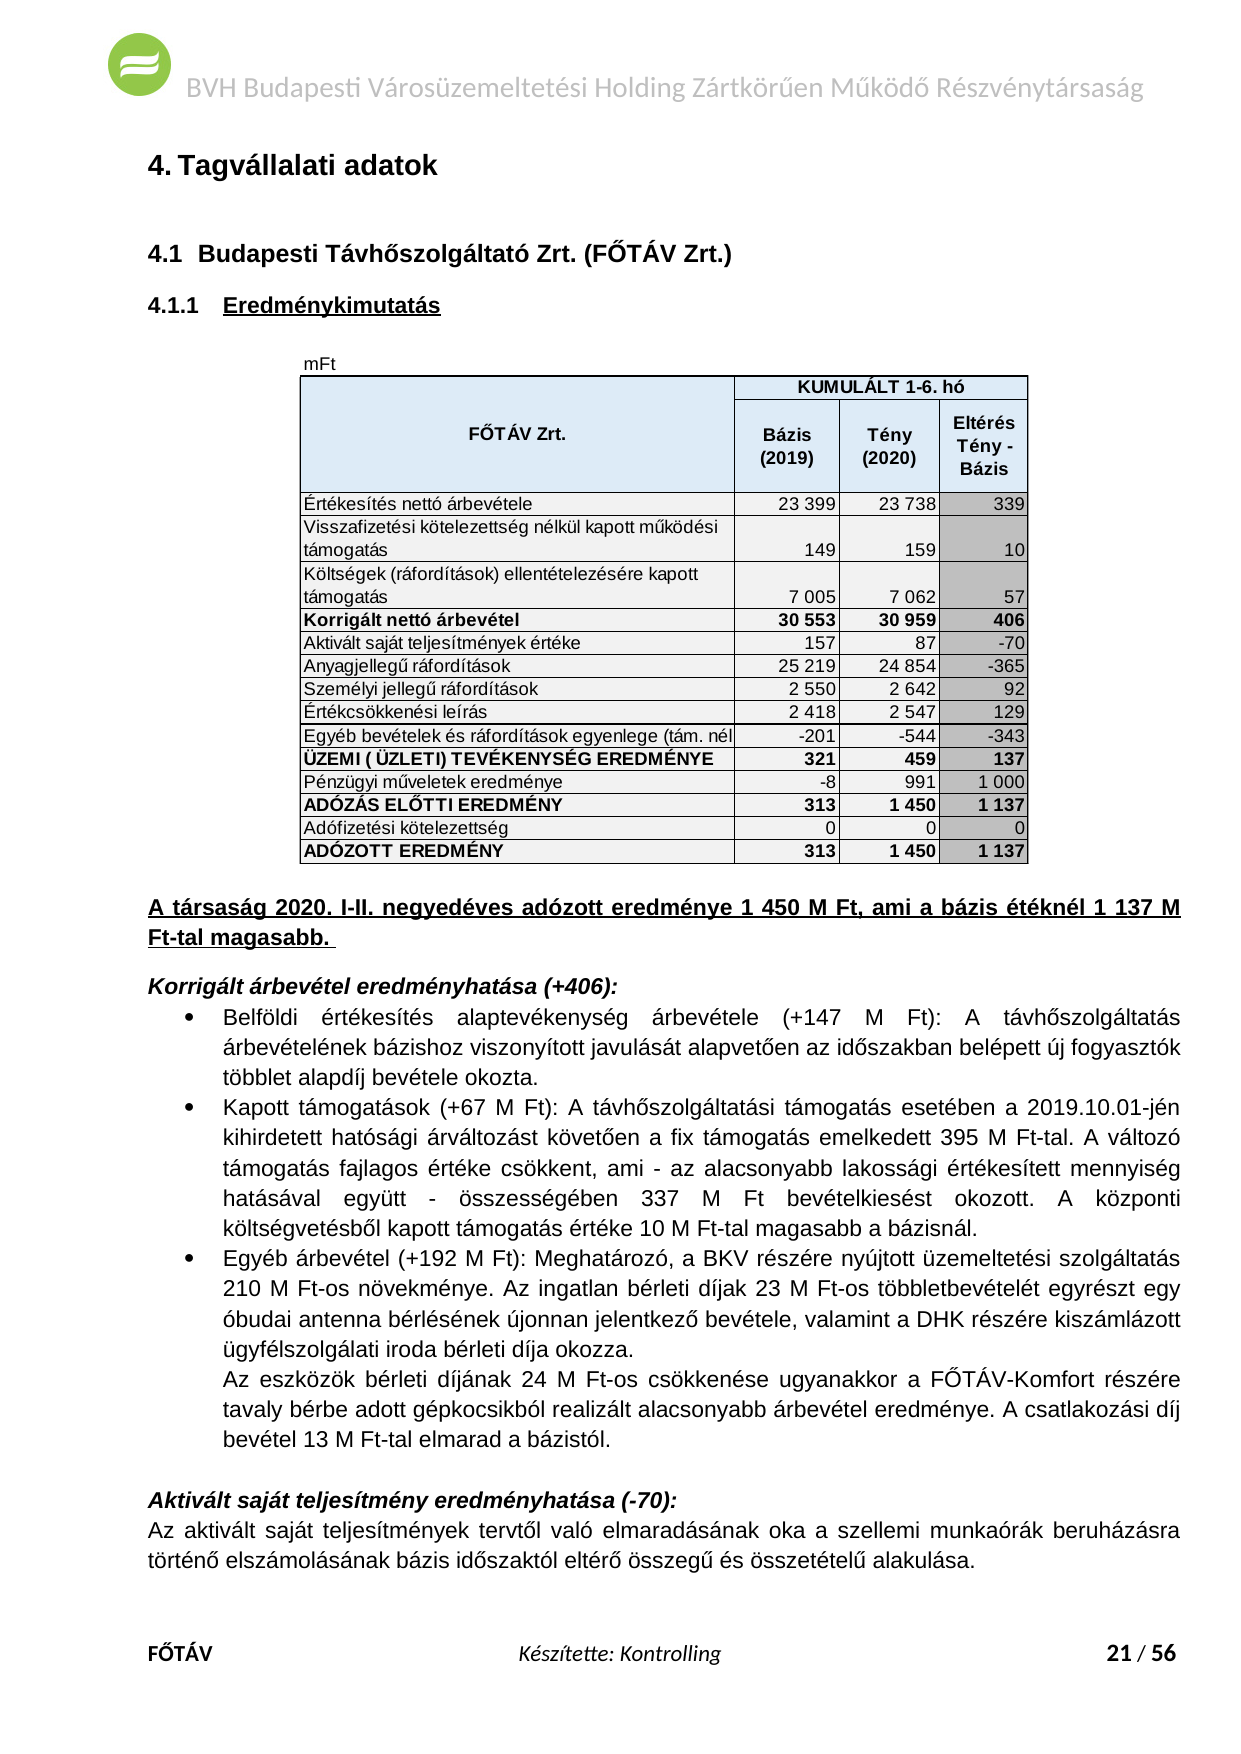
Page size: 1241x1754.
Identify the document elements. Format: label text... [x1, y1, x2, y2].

list Tagvállalati adatok [148, 148, 1181, 181]
text A társaság 2020. I-II. negyedéves adózott eredménye 1 450 M Ft, ami a bázis étéknél 1 137 M Ft-tal magasabb. [148, 894, 1181, 916]
list Budapesti Távhőszolgáltató Zrt. (FŐTÁV Zrt.) [148, 239, 1181, 268]
list Kapott támogatások (+67 M Ft): A távhőszolgáltatási támogatás esetében a 2019.10.01-jén kihirdetett hatósági árváltozást követően a fix támogatás emelkedett 395 M Ft-tal. A változó támogatás fajlagos értéke csökkent, ami - az alacsonyabb lakossági értékesített mennyiség hatásával együtt - összességében 337 M Ft bevételkiesést okozott. A központi költségvetésből kapott támogatás értéke 10 M Ft-tal magasabb a bázisnál. [185, 1094, 1181, 1241]
text Az eszközök bérleti díjának 24 M Ft-os csökkenése ugyanakkor a FŐTÁV-Komfort részére tavaly bérbe adott gépkocsikból realizált alacsonyabb árbevétel eredménye. A csatlakozási díj bevétel 13 M Ft-tal elmarad a bázistól. [223, 1366, 1181, 1453]
picture [95, 29, 173, 98]
text Aktivált saját teljesítmény eredményhatása (-70): [148, 1487, 1181, 1513]
text Korrigált árbevétel eredményhatása (+406): [148, 973, 1181, 1000]
text Az aktivált saját teljesítmények tervtől való elmaradásának oka a szellemi munkaórák beruházásra történő elszámolásának bázis időszaktól eltérő összegű és összetételű alakulása. [148, 1517, 1181, 1574]
list Belföldi értékesítés alaptevékenység árbevétele (+147 M Ft): A távhőszolgáltatás árbevételének bázishoz viszonyított javulását alapvetően az időszakban belépett új fogyasztók többlet alapdíj bevétele okozta. [185, 1003, 1181, 1090]
text A társaság 2020. I-II. negyedéves adózott eredménye 1 450 M Ft, ami a bázis étéknél 1 137 M Ft-tal magasabb. [148, 918, 1181, 950]
list Egyéb árbevétel (+192 M Ft): Meghatározó, a BKV részére nyújtott üzemeltetési szolgáltatás 210 M Ft-os növekménye. Az ingatlan bérleti díjak 23 M Ft-os többletbevételét egyrészt egy óbudai antenna bérlésének újonnan jelentkező bevétele, valamint a DHK részére kiszámlázott ügyfélszolgálati iroda bérleti díja okozza. [185, 1245, 1181, 1362]
list Eredménykimutatás [148, 292, 1181, 318]
